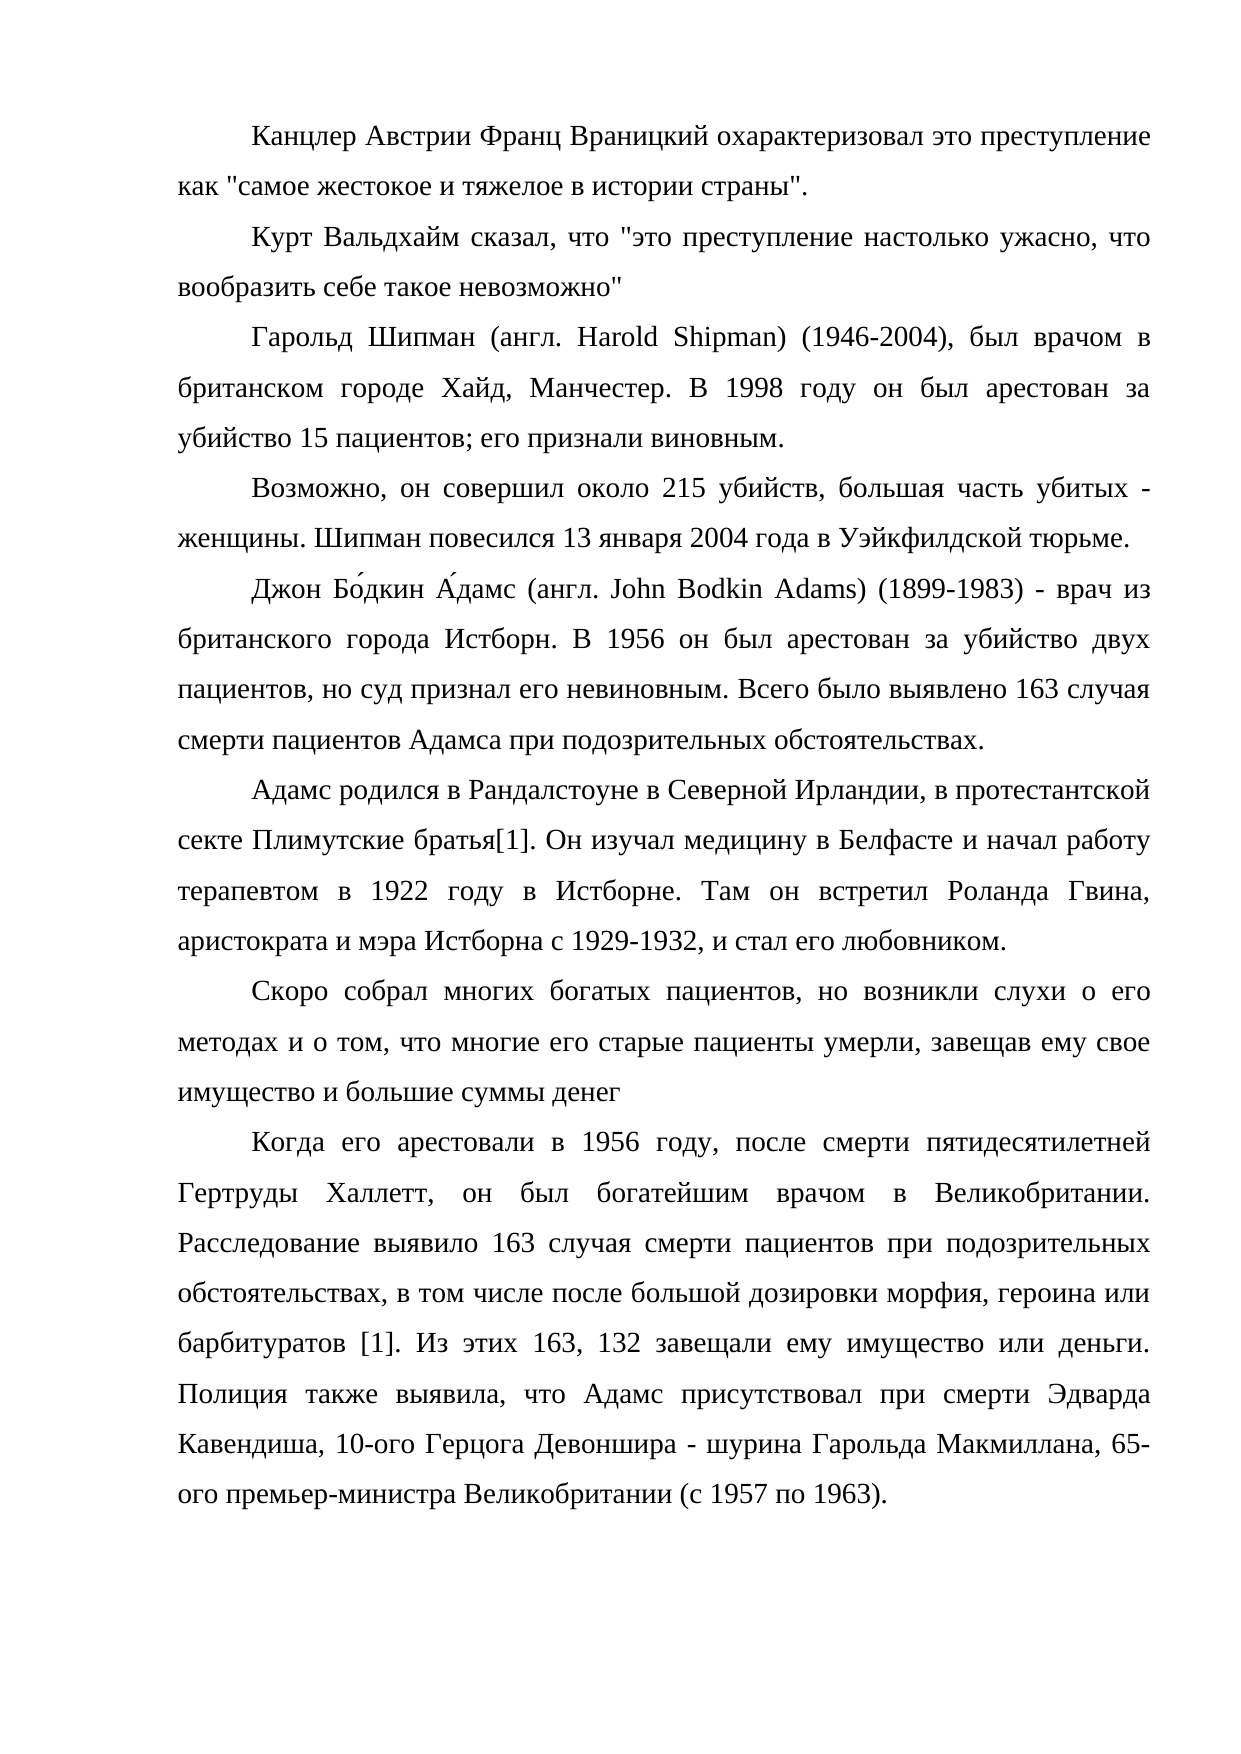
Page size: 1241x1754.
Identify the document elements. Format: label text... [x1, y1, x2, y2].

text Джон Бо́дкин А́дамс (англ. John Bodkin Adams) (1899-1983) - врач из британского города Истборн. В 1956 он был арестован за убийство двух пациентов, но суд признал его невиновным. Всего было выявлено 163 случая смерти пациентов Адамса при подозрительных обстоятельствах. [177, 571, 1152, 755]
text Курт Вальдхайм сказал, что "это преступление настолько ужасно, что вообразить себе такое невозможно" [177, 219, 1152, 303]
text Гарольд Шипман (англ. Harold Shipman) (1946-2004), был врачом в британском городе Хайд, Манчестер. В 1998 году он был арестован за убийство 15 пациентов; его признали виновным. [177, 319, 1152, 453]
text Адамс родился в Рандалстоуне в Северной Ирландии, в протестантской секте Плимутские братья[1]. Он изучал медицину в Белфасте и начал работу терапевтом в 1922 году в Истборне. Там он встретил Роланда Гвина, аристократа и мэра Истборна с 1929-1932, и стал его любовником. [177, 772, 1152, 957]
text Скоро собрал многих богатых пациентов, но возникли слухи о его методах и о том, что многие его старые пациенты умерли, завещав ему свое имущество и большие суммы денег [177, 973, 1152, 1108]
text Когда его арестовали в 1956 году, после смерти пятидесятилетней Гертруды Халлетт, он был богатейшим врачом в Великобритании. Расследование выявило 163 случая смерти пациентов при подозрительных обстоятельствах, в том числе после большой дозировки морфия, героина или барбитуратов [1]. Из этих 163, 132 завещали ему имущество или деньги. Полиция также выявила, что Адамс присутствовал при смерти Эдварда Кавендиша, 10-ого Герцога Девоншира - шурина Гарольда Макмиллана, 65-ого премьер-министра Великобритании (с 1957 по 1963). [177, 1124, 1152, 1510]
text Возможно, он совершил около 215 убийств, большая часть убитых - женщины. Шипман повесился 13 января 2004 года в Уэйкфилдской тюрьме. [177, 470, 1152, 554]
text Канцлер Австрии Франц Враницкий охарактеризовал это преступление как "самое жестокое и тяжелое в истории страны". [177, 118, 1152, 202]
